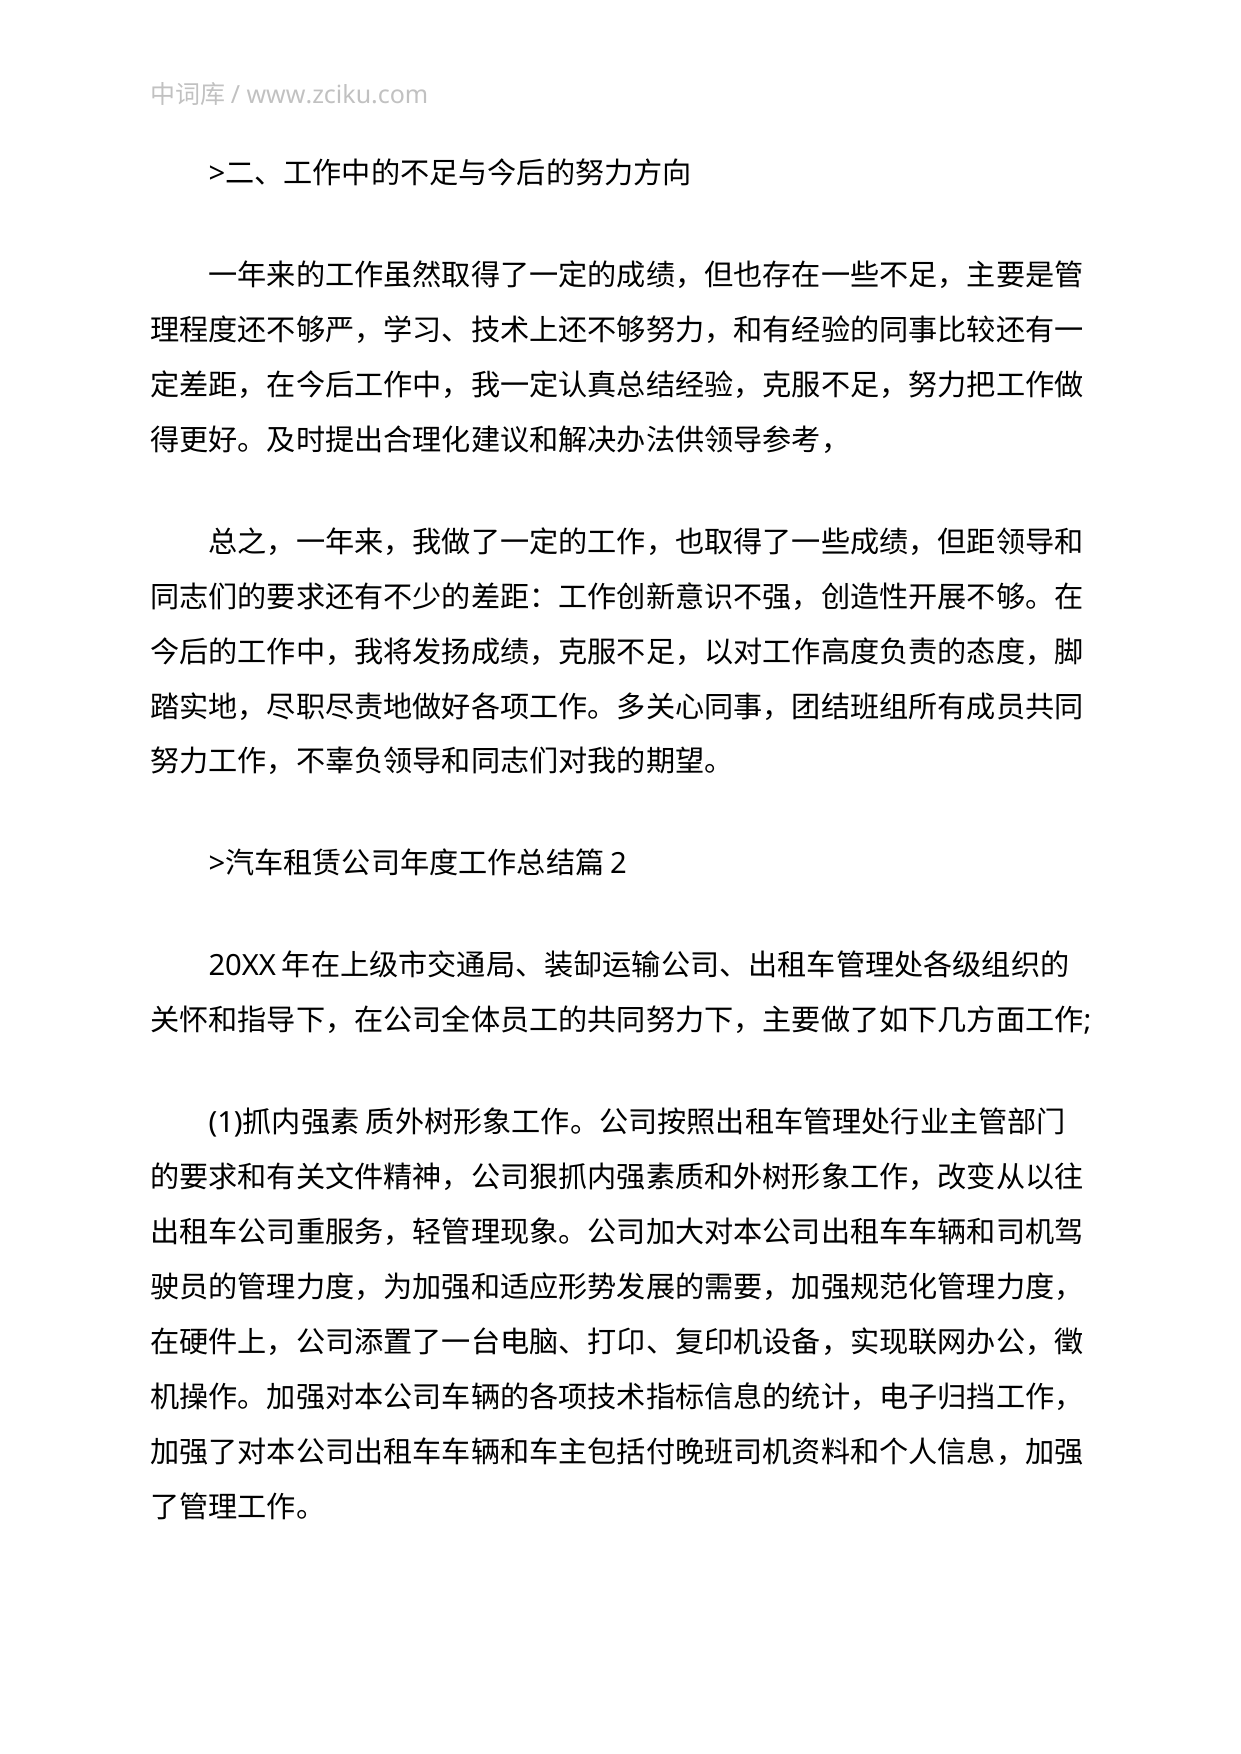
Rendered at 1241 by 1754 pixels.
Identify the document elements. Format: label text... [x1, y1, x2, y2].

text 总之，一年来，我做了一定的工作，也取得了一些成绩，但距领导和同志们的要求还有不少的差距：工作创新意识不强，创造性开展不够。在今后的工作中，我将发扬成绩，克服不足，以对工作高度负责的态度，脚踏实地，尽职尽责地做好各项工作。多关心同事，团结班组所有成员共同努力工作，不辜负领导和同志们对我的期望。 [150, 518, 1090, 780]
text 20XX年在上级市交通局、装缷运输公司、出租车管理处各级组织的关怀和指导下，在公司全体员工的共同努力下，主要做了如下几方面工作; [150, 942, 1090, 1039]
text >二、工作中的不足与今后的努力方向 [150, 150, 1090, 192]
text 一年来的工作虽然取得了一定的成绩，但也存在一些不足，主要是管理程度还不够严，学习、技术上还不够努力，和有经验的同事比较还有一定差距，在今后工作中，我一定认真总结经验，克服不足，努力把工作做得更好。及时提出合理化建议和解决办法供领导参考， [150, 252, 1090, 459]
text >汽车租赁公司年度工作总结篇2 [150, 840, 1090, 882]
text (1)抓内强素 质外树形象工作。公司按照出租车管理处行业主管部门的要求和有关文件精神，公司狠抓内强素质和外树形象工作，改变从以往出租车公司重服务，轻管理现象。公司加大对本公司出租车车辆和司机驾驶员的管理力度，为加强和适应形势发展的需要，加强规范化管理力度，在硬件上，公司添置了一台电脑、打卬、复印机设备，实现联网办公，徵机操作。加强对本公司车辆的各项技术指标信息的统计，电子归挡工作，加强了对本公司出租车车辆和车主包括付晚班司机资料和个人信息，加强了管理工作。 [150, 1099, 1090, 1525]
